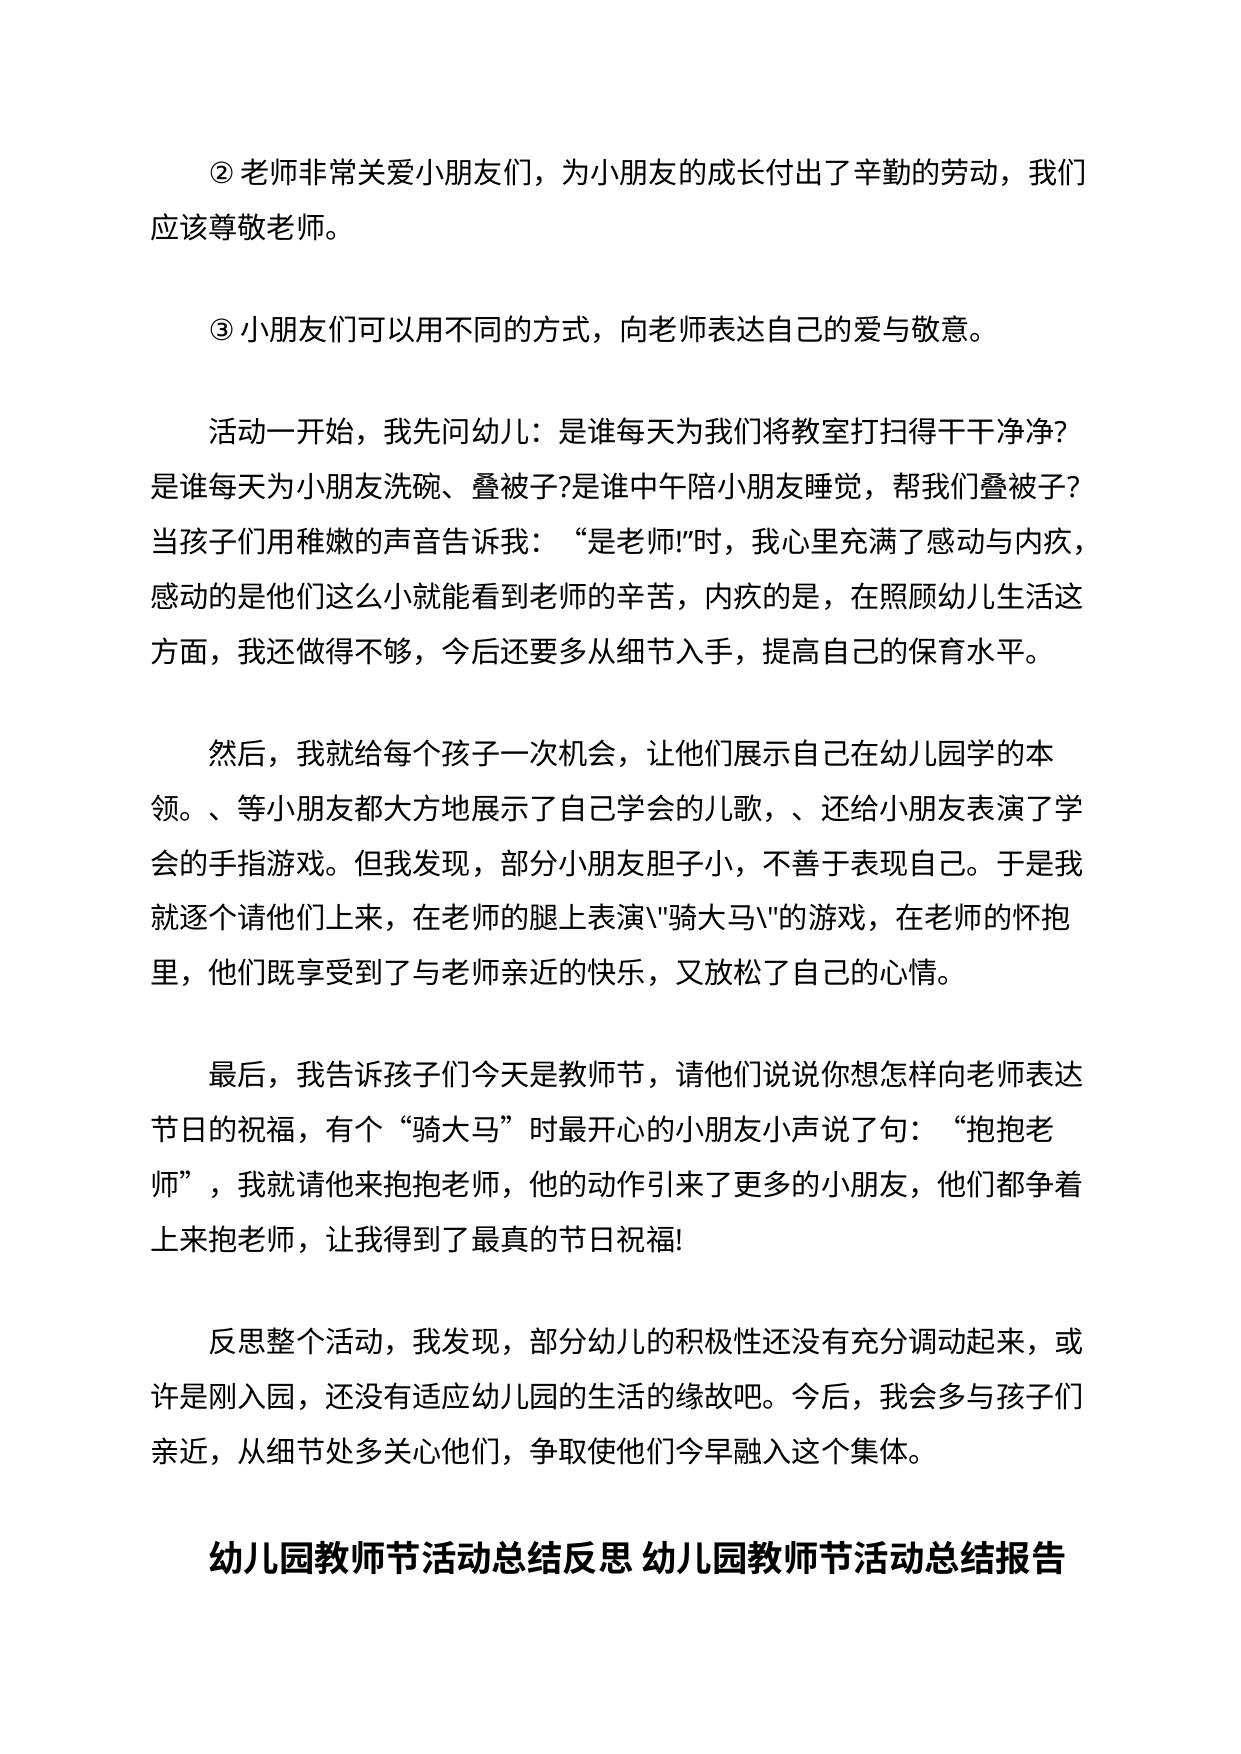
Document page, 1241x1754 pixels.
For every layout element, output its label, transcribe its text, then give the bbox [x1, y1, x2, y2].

text 活动一开始，我先问幼儿：是谁每天为我们将教室打扫得干干净净?是谁每天为小朋友洗碗、叠被子?是谁中午陪小朋友睡觉，帮我们叠被子?当孩子们用稚嫩的声音告诉我：“是老师!”时，我心里充满了感动与内疚，感动的是他们这么小就能看到老师的辛苦，内疚的是，在照顾幼儿生活这方面，我还做得不够，今后还要多从细节入手，提高自己的保育水平。 [150, 409, 1090, 671]
text ③小朋友们可以用不同的方式，向老师表达自己的爱与敬意。 [150, 307, 1090, 349]
text 反思整个活动，我发现，部分幼儿的积极性还没有充分调动起来，或许是刚入园，还没有适应幼儿园的生活的缘故吧。今后，我会多与孩子们亲近，从细节处多关心他们，争取使他们今早融入这个集体。 [150, 1318, 1090, 1471]
text ②老师非常关爱小朋友们，为小朋友的成长付出了辛勤的劳动，我们应该尊敬老师。 [150, 150, 1090, 247]
text 最后，我告诉孩子们今天是教师节，请他们说说你想怎样向老师表达节日的祝福，有个“骑大马”时最开心的小朋友小声说了句：“抱抱老师”，我就请他来抱抱老师，他的动作引来了更多的小朋友，他们都争着上来抱老师，让我得到了最真的节日祝福! [150, 1052, 1090, 1259]
text 然后，我就给每个孩子一次机会，让他们展示自己在幼儿园学的本领。、等小朋友都大方地展示了自己学会的儿歌，、还给小朋友表演了学会的手指游戏。但我发现，部分小朋友胆子小，不善于表现自己。于是我就逐个请他们上来，在老师的腿上表演\"骑大马\"的游戏，在老师的怀抱里，他们既享受到了与老师亲近的快乐，又放松了自己的心情。 [150, 730, 1090, 992]
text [150, 1530, 1090, 1581]
